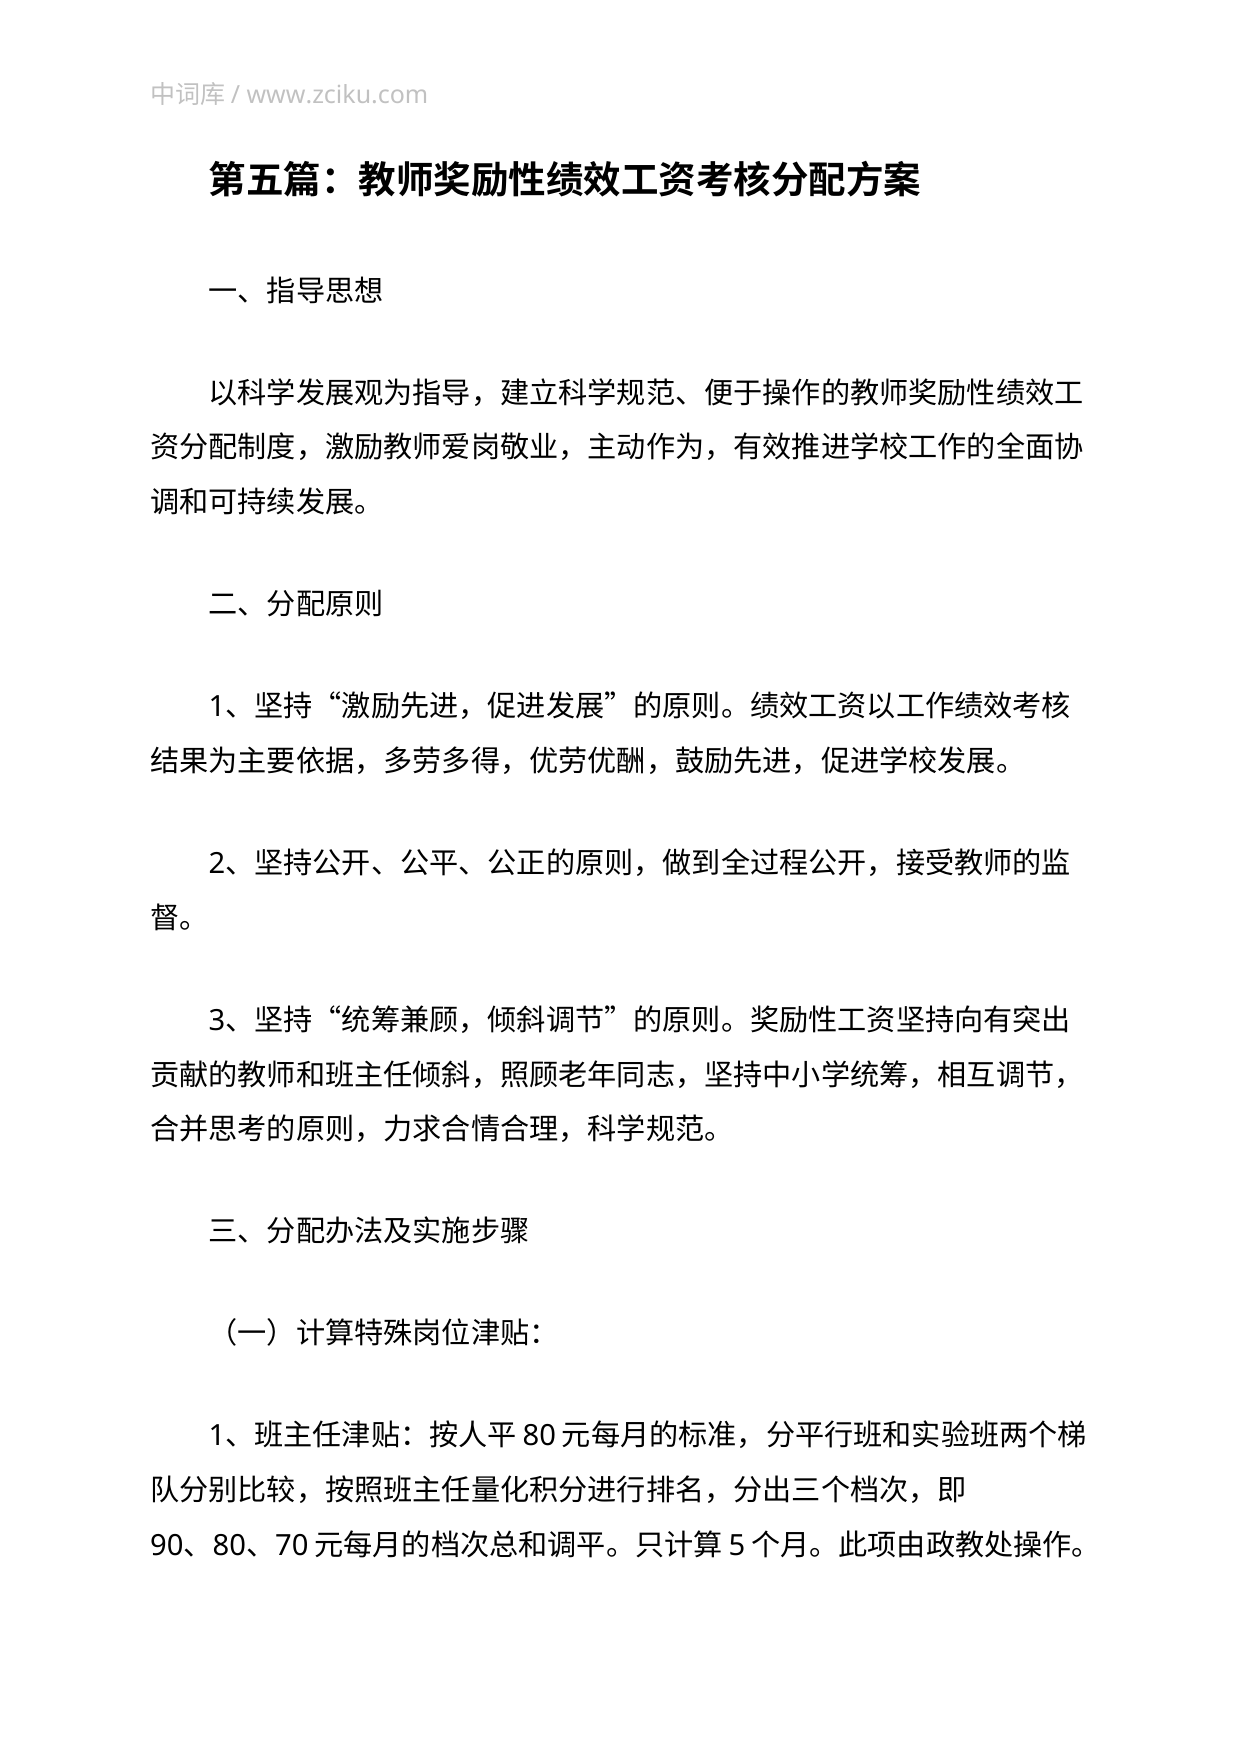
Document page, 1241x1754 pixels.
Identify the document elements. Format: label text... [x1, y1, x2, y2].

text 2、坚持公开、公平、公正的原则，做到全过程公开，接受教师的监督。 [150, 839, 1090, 937]
text 3、坚持“统筹兼顾，倾斜调节”的原则。奖励性工资坚持向有突出贡献的教师和班主任倾斜，照顾老年同志，坚持中小学统筹，相互调节，合并思考的原则，力求合情合理，科学规范。 [150, 996, 1090, 1148]
text 1、坚持“激励先进，促进发展”的原则。绩效工资以工作绩效考核结果为主要依据，多劳多得，优劳优酬，鼓励先进，促进学校发展。 [150, 682, 1090, 780]
text 第五篇：教师奖励性绩效工资考核分配方案 [150, 150, 1090, 204]
text 1、班主任津贴：按人平80元每月的标准，分平行班和实验班两个梯队分别比较，按照班主任量化积分进行排名，分出三个档次，即90、80、70元每月的档次总和调平。只计算5个月。此项由政教处操作。 [150, 1411, 1090, 1563]
text 三、分配办法及实施步骤 [150, 1208, 1090, 1250]
text 一、指导思想 [150, 267, 1090, 310]
text 二、分配原则 [150, 581, 1090, 623]
text （一）计算特殊岗位津贴： [150, 1309, 1090, 1352]
text 以科学发展观为指导，建立科学规范、便于操作的教师奖励性绩效工资分配制度，激励教师爱岗敬业，主动作为，有效推进学校工作的全面协调和可持续发展。 [150, 369, 1090, 521]
